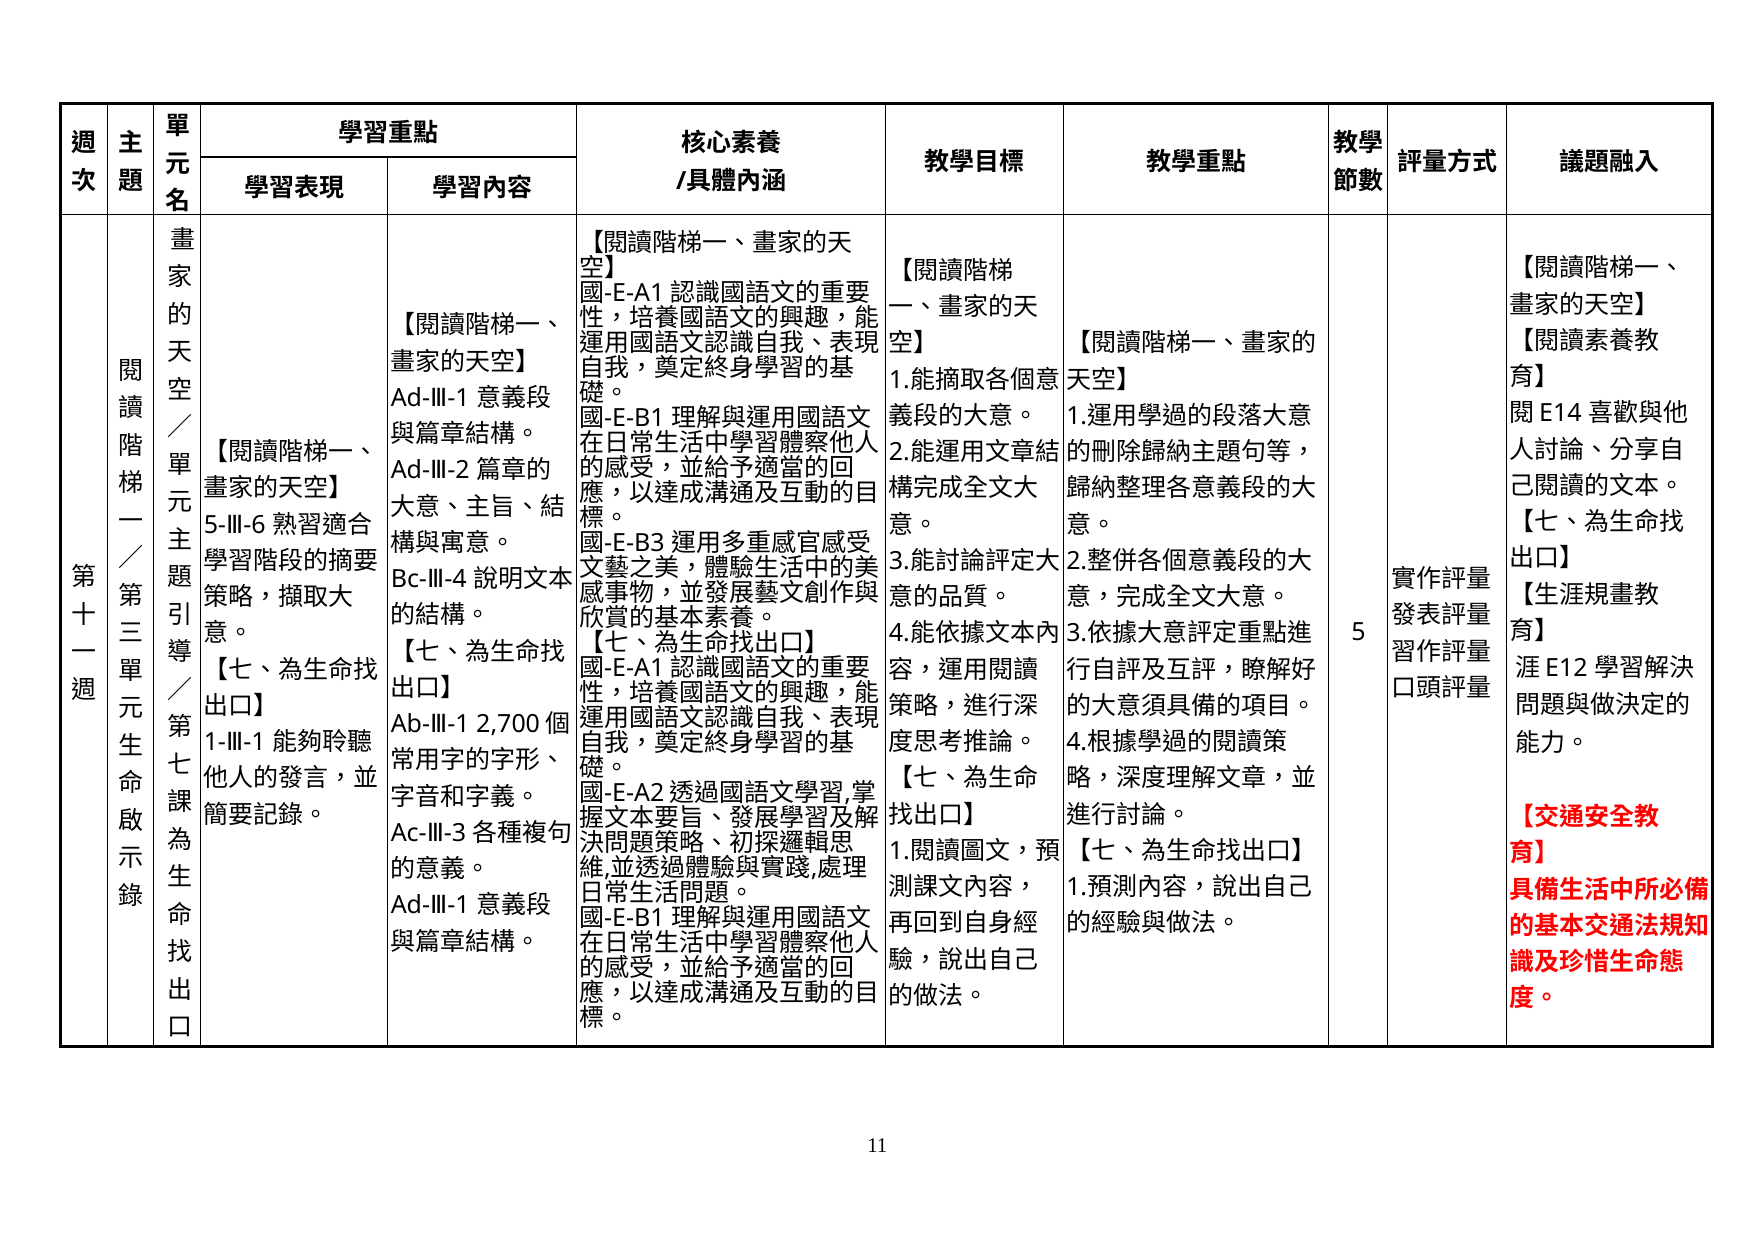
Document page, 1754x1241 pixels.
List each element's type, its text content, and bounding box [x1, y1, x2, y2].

table_header 核心素養 /具體內涵 [577, 105, 885, 214]
table_cell 【閱讀階梯一、畫家的天空】 【閱讀素養教育】 閱E14 喜歡與他人討論、分享自己閱讀的文本。 【七、為生命找出口】 【生涯規畫教育】 涯E12 學習解決問題與做決定的能力。 【交通安全教育】 具備生活中所必備的基本交通法規知識及珍惜生命態度。 [1507, 215, 1711, 1045]
table_cell 【閱讀階梯一、畫家的天空】 1.能摘取各個意義段的大意。 2.能運用文章結構完成全文大意。 3.能討論評定大意的品質。 4.能依據文本內容，運用閱讀策略，進行深度思考推論。 【七、為生命找出口】 1.閱讀圖文，預測課文內容，再回到自身經驗，說出自己的做法。 [886, 215, 1063, 1045]
table_header 單元名稱 [154, 105, 200, 214]
table_header 教學目標 [886, 105, 1063, 214]
table_header 週次 [62, 105, 107, 214]
table_cell 【閱讀階梯一、畫家的天空】 Ad-Ⅲ-1 意義段與篇章結構。 Ad-Ⅲ-2 篇章的大意、主旨、結構與寓意。 Bc-Ⅲ-4 說明文本的結構。 【七、為生命找出口】 Ab-Ⅲ-1 2,700個常用字的字形、字音和字義。 Ac-Ⅲ-3 各種複句的意義。 Ad-Ⅲ-1 意義段與篇章結構。 [388, 215, 576, 1045]
table_header 教學節數 [1329, 105, 1387, 214]
table_cell 實作評量 發表評量 習作評量 口頭評量 [1388, 215, 1506, 1045]
table_header 主 題 [108, 105, 153, 214]
table_cell 學習內容 [388, 158, 576, 214]
table_cell 【閱讀階梯一、畫家的天空】 5-Ⅲ-6 熟習適合學習階段的摘要策略，擷取大意。 【七、為生命找出口】 1-Ⅲ-1 能夠聆聽他人的發言，並簡要記錄。 [201, 215, 387, 1045]
table_header 議題融入 [1507, 105, 1711, 214]
table_cell 【閱讀階梯一、畫家的天空】 1.運用學過的段落大意的刪除歸納主題句等，歸納整理各意義段的大意。 2.整併各個意義段的大意，完成全文大意。 3.依據大意評定重點進行自評及互評，瞭解好的大意須具備的項目。 4.根據學過的閱讀策略，深度理解文章，並進行討論。 【七、為生命找出口】 1.預測內容，說出自己的經驗與做法。 [1064, 215, 1328, 1045]
table_header 學習重點 [201, 105, 576, 156]
table_cell 學習表現 [201, 158, 387, 214]
table_cell 畫家的天空／單元主題引導／第七課為生命找出口 [154, 215, 200, 1045]
table_header 教學重點 [1064, 105, 1328, 214]
table_cell 【閱讀階梯一、畫家的天空】 國-E-A1 認識國語文的重要性，培養國語文的興趣，能運用國語文認識自我、表現自我，奠定終身學習的基礎。 國-E-B1 理解與運用國語文在日常生活中學習體察他人的感受，並給予適當的回應，以達成溝通及互動的目標。 國-E-B3 運用多重感官感受文藝之美，體驗生活中的美感事物，並發展藝文創作與欣賞的基本素養。 【七、為生命找出口】 國-E-A1 認識國語文的重要性，培養國語文的興趣，能運用國語文認識自我、表現自我，奠定終身學習的基礎。 國-E-A2透過國語文學習,掌握文本要旨、發展學習及解決問題策略、初探邏輯思維,並透過體驗與實踐,處理日常生活問題。 國-E-B1 理解與運用國語文在日常生活中學習體察他人的感受，並給予適當的回應，以達成溝通及互動的目標。 [577, 215, 885, 1045]
table_cell 閱讀階梯一／第三單元生命啟示錄 [108, 215, 153, 1045]
table_cell 5 [1329, 215, 1387, 1045]
table_cell 第十一週 [62, 215, 107, 1045]
table_header 評量方式 [1388, 105, 1506, 214]
